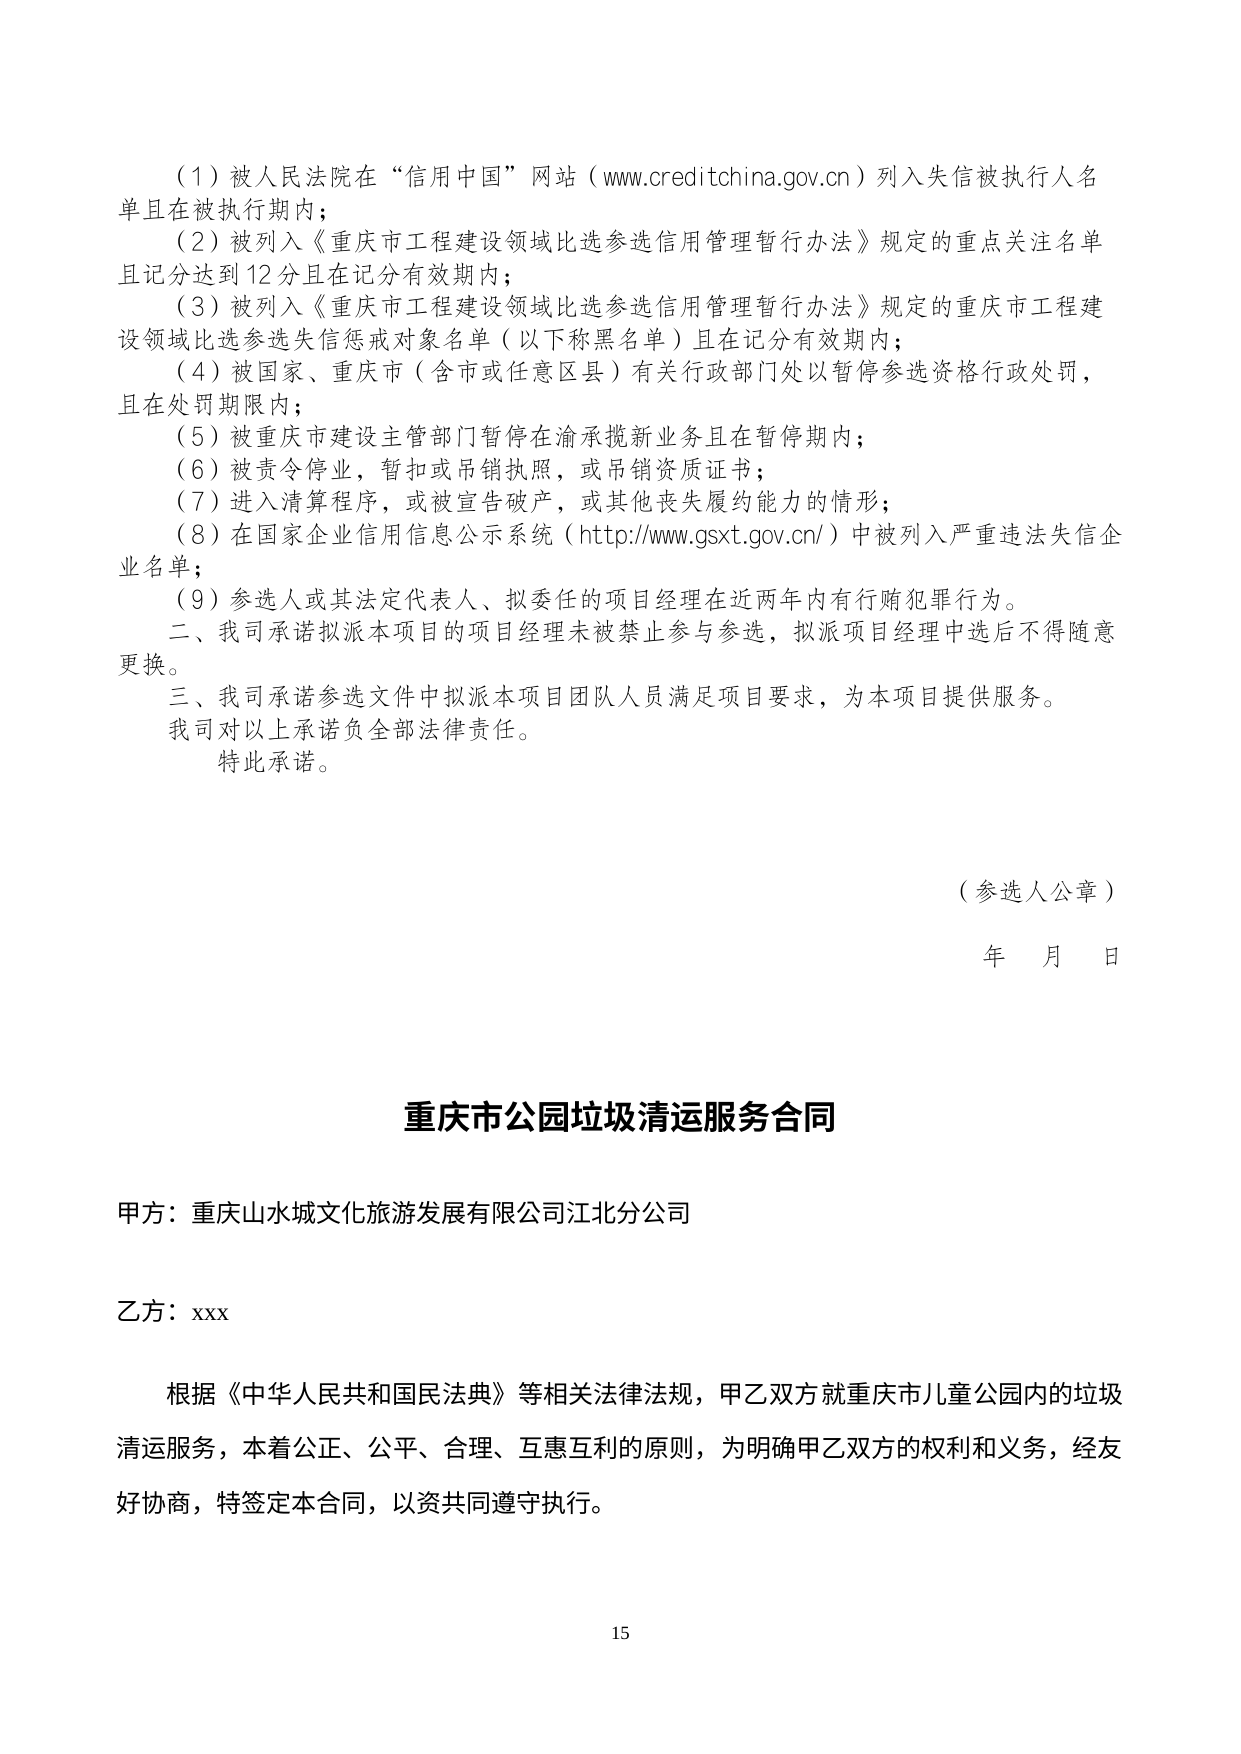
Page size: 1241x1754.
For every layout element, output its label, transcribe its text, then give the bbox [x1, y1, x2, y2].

text （4）被国家、重庆市（含市或任意区县）有关行政部门处以暂停参选资格行政处罚，且在处罚期限内； [116, 357, 1124, 422]
text 根据《中华人民共和国民法典》等相关法律法规，甲乙双方就重庆市儿童公园内的垃圾清运服务，本着公正、公平、合理、互惠互利的原则，为明确甲乙双方的权利和义务，经友好协商，特签定本合同，以资共同遵守执行。 [116, 1374, 1124, 1519]
text （3）被列入《重庆市工程建设领域比选参选信用管理暂行办法》规定的重庆市工程建设领域比选参选失信惩戒对象名单（以下称黑名单）且在记分有效期内； [116, 292, 1124, 357]
text 年 月 日 [116, 942, 1124, 974]
text （参选人公章） [116, 877, 1124, 909]
text （7）进入清算程序，或被宣告破产，或其他丧失履约能力的情形； [116, 487, 1124, 519]
text （1）被人民法院在“信用中国”网站（www.creditchina.gov.cn）列入失信被执行人名单且在被执行期内； [116, 162, 1124, 227]
text 特此承诺。 [116, 747, 1124, 779]
text （9）参选人或其法定代表人、拟委任的项目经理在近两年内有行贿犯罪行为。 [116, 584, 1124, 617]
text （8）在国家企业信用信息公示系统（http://www.gsxt.gov.cn/）中被列入严重违法失信企业名单； [116, 519, 1124, 584]
text （2）被列入《重庆市工程建设领域比选参选信用管理暂行办法》规定的重点关注名单且记分达到12分且在记分有效期内； [116, 227, 1124, 292]
text 重庆市公园垃圾清运服务合同 [116, 1082, 1124, 1147]
text 我司对以上承诺负全部法律责任。 [116, 714, 1124, 747]
text 三、我司承诺参选文件中拟派本项目团队人员满足项目要求，为本项目提供服务。 [116, 682, 1124, 714]
text 二、我司承诺拟派本项目的项目经理未被禁止参与参选，拟派项目经理中选后不得随意更换。 [116, 617, 1124, 682]
text 乙方：xxx [116, 1277, 1124, 1342]
text （6）被责令停业，暂扣或吊销执照，或吊销资质证书； [116, 454, 1124, 487]
text 甲方：重庆山水城文化旅游发展有限公司江北分公司 [116, 1179, 1124, 1244]
text （5）被重庆市建设主管部门暂停在渝承揽新业务且在暂停期内； [116, 422, 1124, 454]
